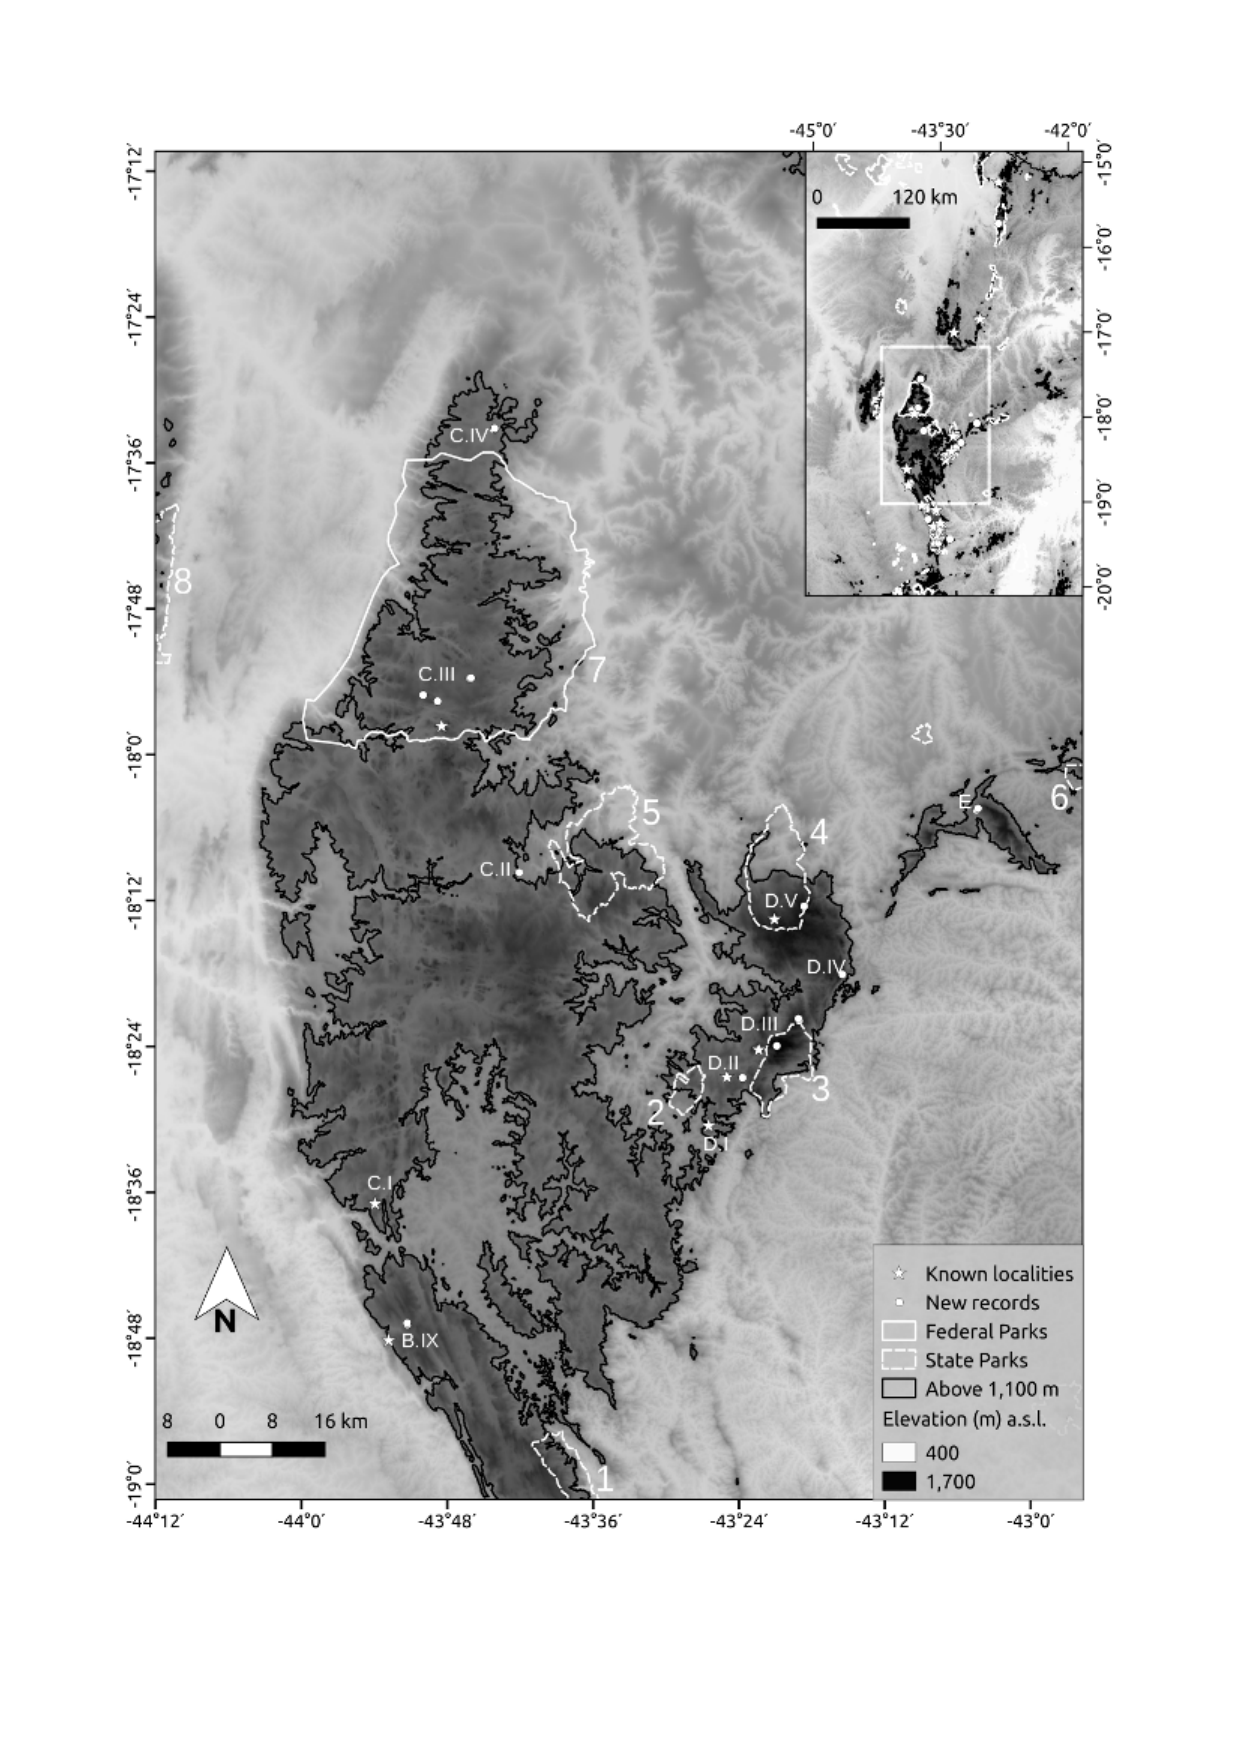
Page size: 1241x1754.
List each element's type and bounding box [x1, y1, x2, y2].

picture [118, 118, 1122, 1537]
